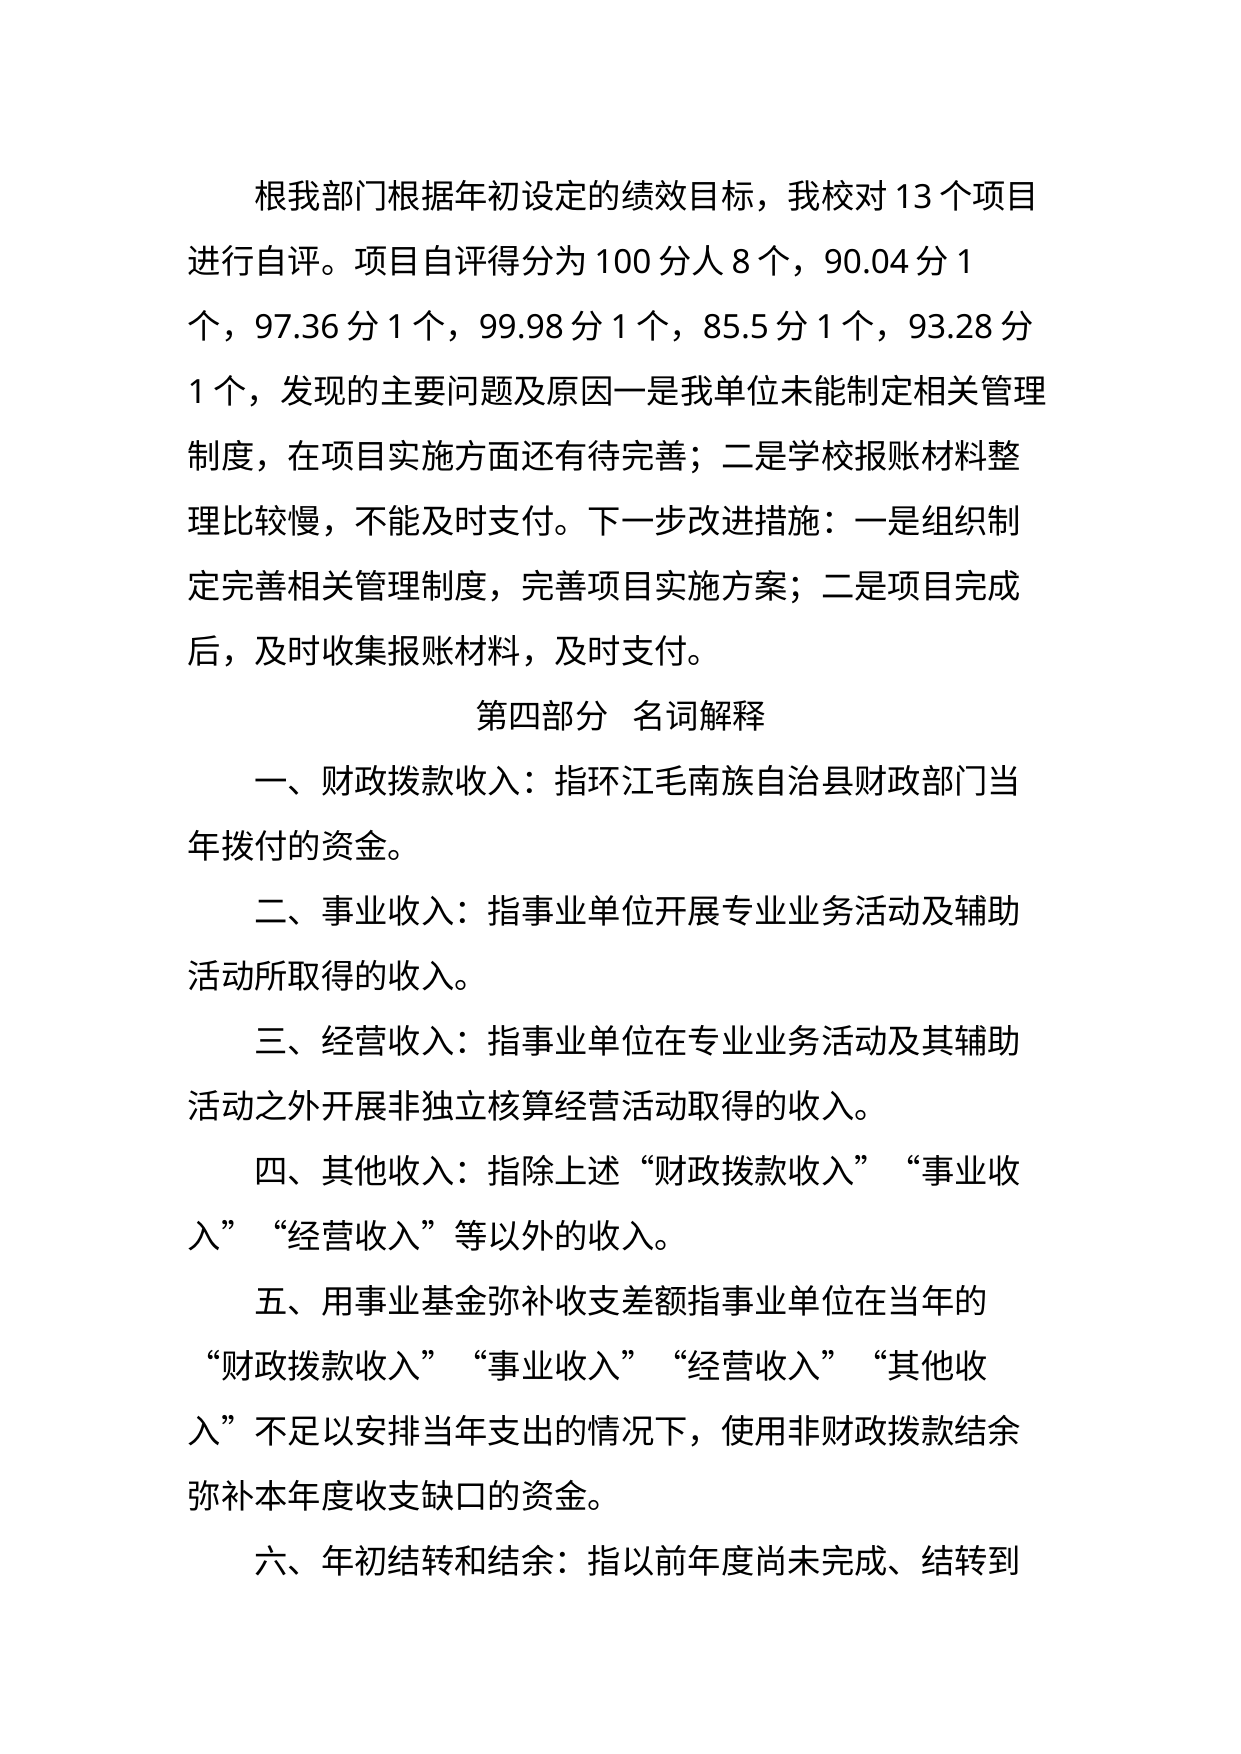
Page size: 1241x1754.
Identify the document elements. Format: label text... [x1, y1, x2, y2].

text 二、事业收入：指事业单位开展专业业务活动及辅助活动所取得的收入。 [187, 877, 1053, 1007]
text 第四部分 名词解释 [187, 682, 1053, 747]
text 三、经营收入：指事业单位在专业业务活动及其辅助活动之外开展非独立核算经营活动取得的收入。 [187, 1007, 1053, 1137]
text 根我部门根据年初设定的绩效目标，我校对13个项目进行自评。项目自评得分为100分人8个，90.04分1个，97.36分1个，99.98分1个，85.5分1个，93.28分1个，发现的主要问题及原因一是我单位未能制定相关管理制度，在项目实施方面还有待完善；二是学校报账材料整理比较慢，不能及时支付。下一步改进措施：一是组织制定完善相关管理制度，完善项目实施方案；二是项目完成后，及时收集报账材料，及时支付。 [187, 162, 1053, 682]
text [187, 1527, 1053, 1592]
text 五、用事业基金弥补收支差额指事业单位在当年的“财政拨款收入”“事业收入”“经营收入”“其他收入”不足以安排当年支出的情况下，使用非财政拨款结余弥补本年度收支缺口的资金。 [187, 1267, 1053, 1527]
text 四、其他收入：指除上述“财政拨款收入”“事业收入”“经营收入”等以外的收入。 [187, 1137, 1053, 1267]
text 一、财政拨款收入：指环江毛南族自治县财政部门当年拨付的资金。 [187, 747, 1053, 877]
